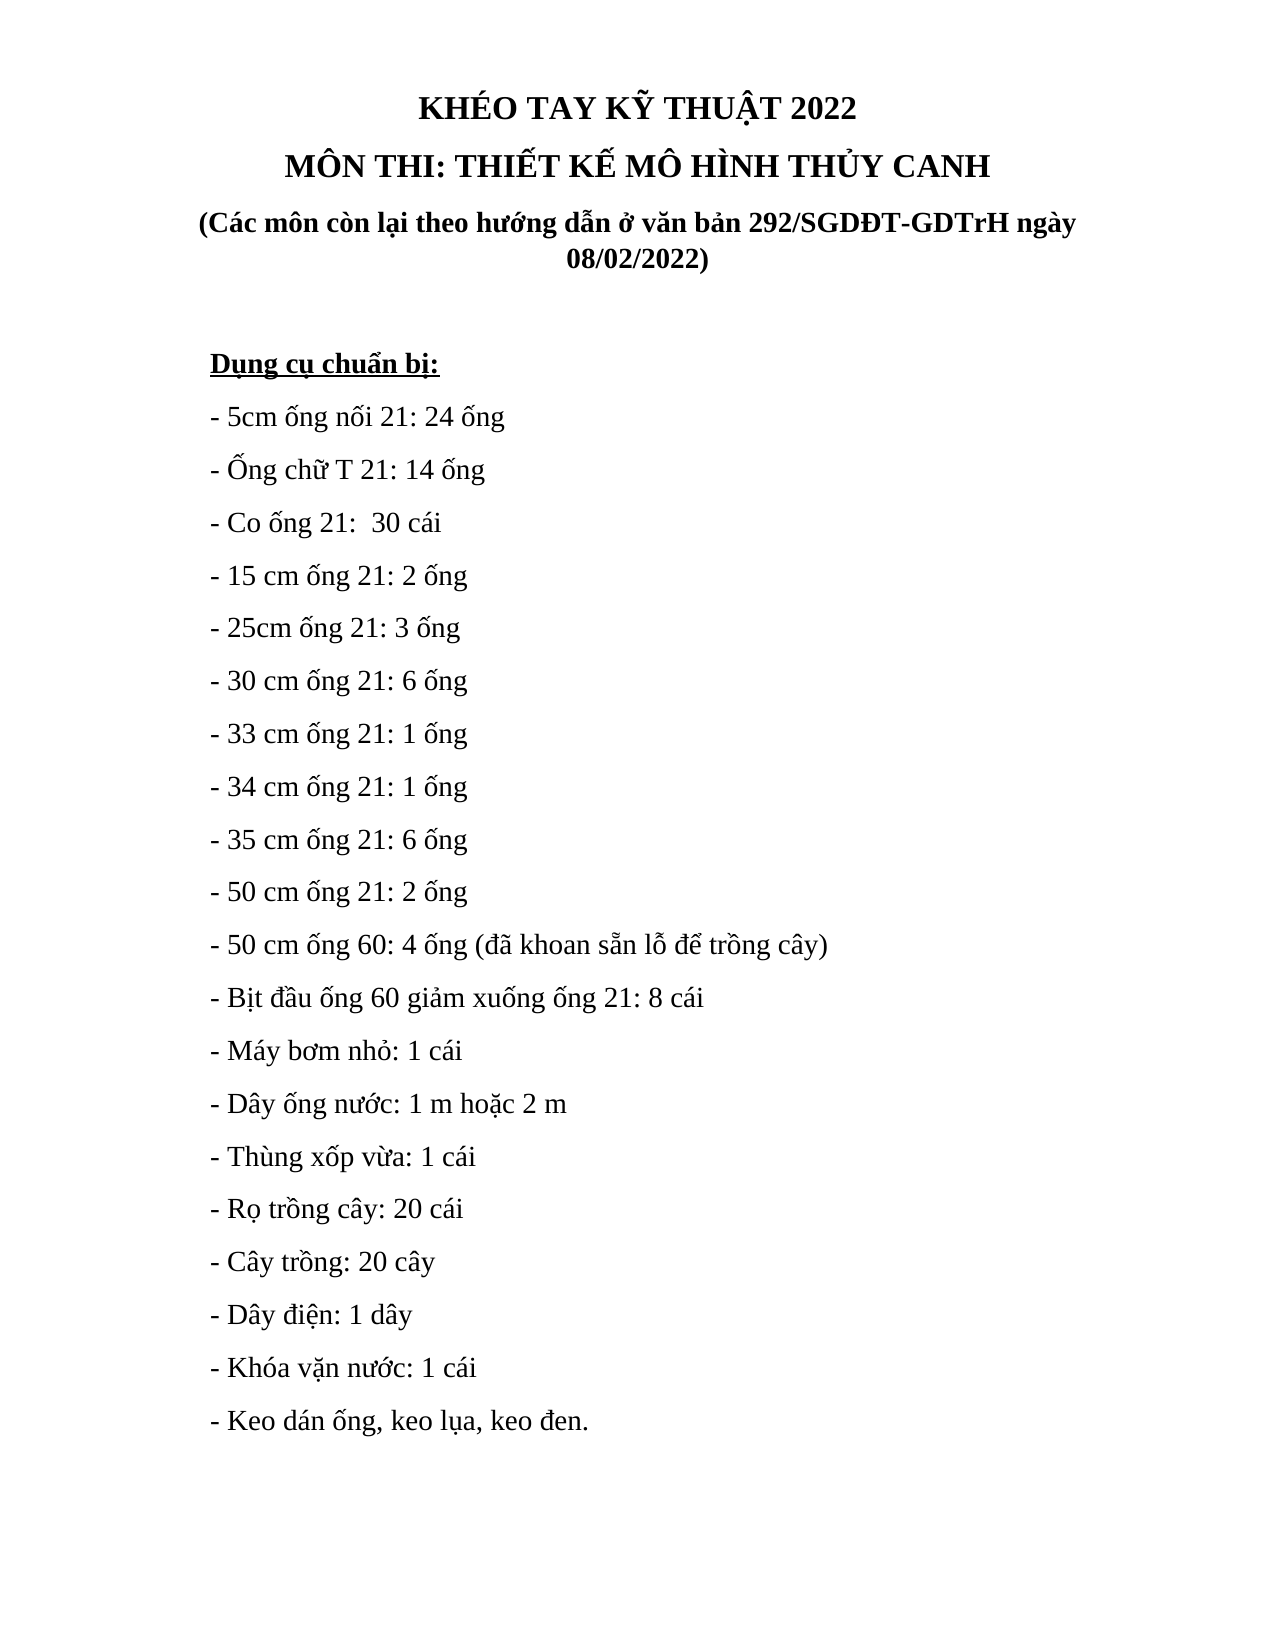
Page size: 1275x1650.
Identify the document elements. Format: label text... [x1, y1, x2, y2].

text KHÉO TAY KỸ THUẬT 2022 [135, 89, 1140, 127]
text - Bịt đầu ống 60 giảm xuống ống 21: 8 cái [135, 980, 1140, 1014]
text - 50 cm ống 21: 2 ống [135, 874, 1140, 908]
text - Dây ống nước: 1 m hoặc 2 m [135, 1086, 1140, 1119]
text - 33 cm ống 21: 1 ống [135, 716, 1140, 750]
text - 5cm ống nối 21: 24 ống [135, 399, 1140, 433]
text - 50 cm ống 60: 4 ống (đã khoan sẵn lỗ để trồng cây) [135, 927, 1140, 961]
text MÔN THI: THIẾT KẾ MÔ HÌNH THỦY CANH [135, 147, 1140, 185]
text - 35 cm ống 21: 6 ống [135, 822, 1140, 855]
text - Keo dán ống, keo lụa, keo đen. [135, 1403, 1140, 1436]
text - Rọ trồng cây: 20 cái [135, 1191, 1140, 1225]
text (Các môn còn lại theo hướng dẫn ở văn bản 292/SGDĐT-GDTrH ngày 08/02/2022) [135, 205, 1140, 274]
text - Cây trồng: 20 cây [135, 1244, 1140, 1278]
text - Thùng xốp vừa: 1 cái [135, 1139, 1140, 1172]
text - Co ống 21: 30 cái [135, 505, 1140, 538]
text - Dây điện: 1 dây [135, 1297, 1140, 1331]
text - Máy bơm nhỏ: 1 cái [135, 1033, 1140, 1067]
text - 30 cm ống 21: 6 ống [135, 663, 1140, 697]
text - 34 cm ống 21: 1 ống [135, 769, 1140, 802]
text - Ống chữ T 21: 14 ống [135, 452, 1140, 486]
text - 15 cm ống 21: 2 ống [135, 558, 1140, 591]
text Dụng cụ chuẩn bị: [135, 346, 1140, 380]
text - 25cm ống 21: 3 ống [135, 611, 1140, 644]
text - Khóa vặn nước: 1 cái [135, 1350, 1140, 1383]
